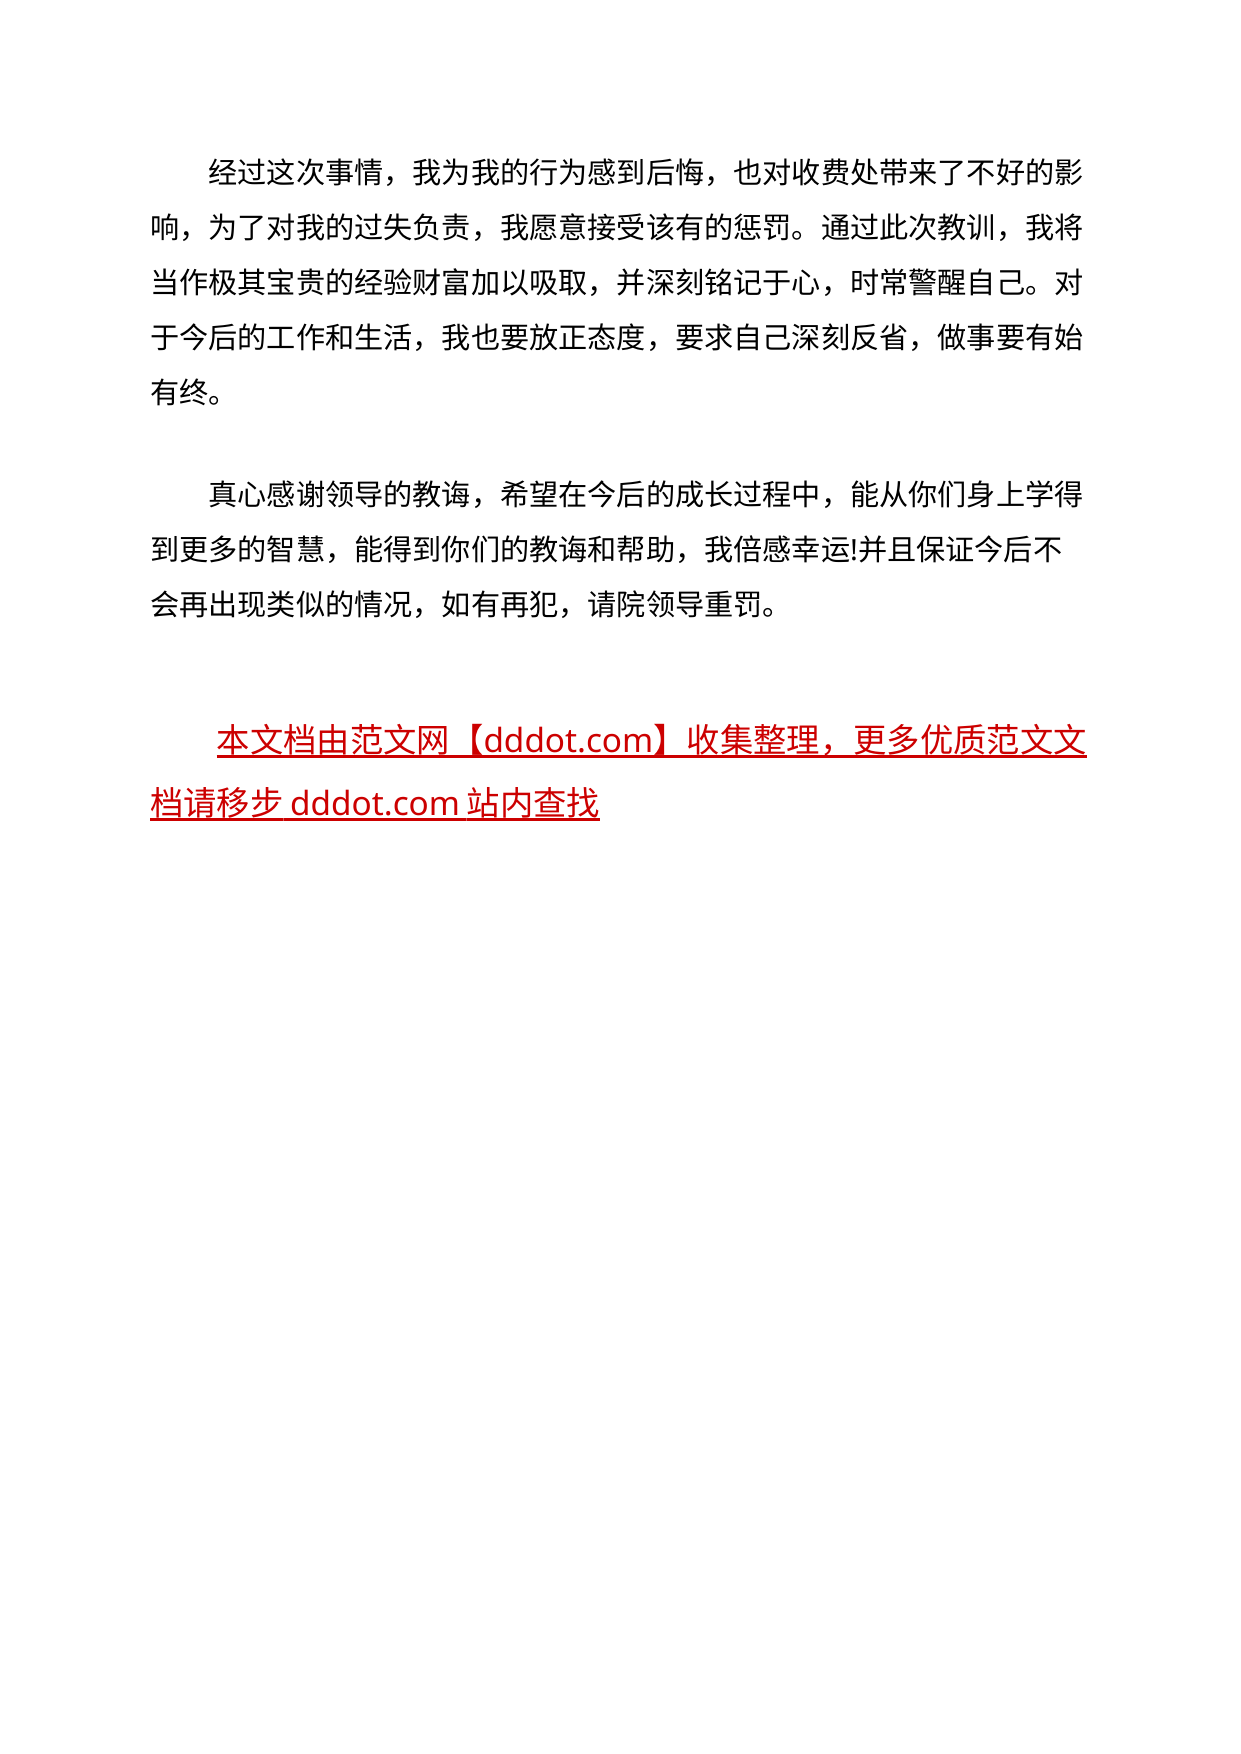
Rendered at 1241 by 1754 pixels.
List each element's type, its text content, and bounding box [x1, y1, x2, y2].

text 真心感谢领导的教诲，希望在今后的成长过程中，能从你们身上学得到更多的智慧，能得到你们的教诲和帮助，我倍感幸运!并且保证今后不会再出现类似的情况，如有再犯，请院领导重罚。 [150, 471, 1090, 623]
text 经过这次事情，我为我的行为感到后悔，也对收费处带来了不好的影响，为了对我的过失负责，我愿意接受该有的惩罚。通过此次教训，我将当作极其宝贵的经验财富加以吸取，并深刻铭记于心，时常警醒自己。对于今后的工作和生活，我也要放正态度，要求自己深刻反省，做事要有始有终。 [150, 150, 1090, 412]
text 本文档由范文网【dddot.com】收集整理，更多优质范文文档请移步dddot.com站内查找 [150, 714, 1090, 826]
